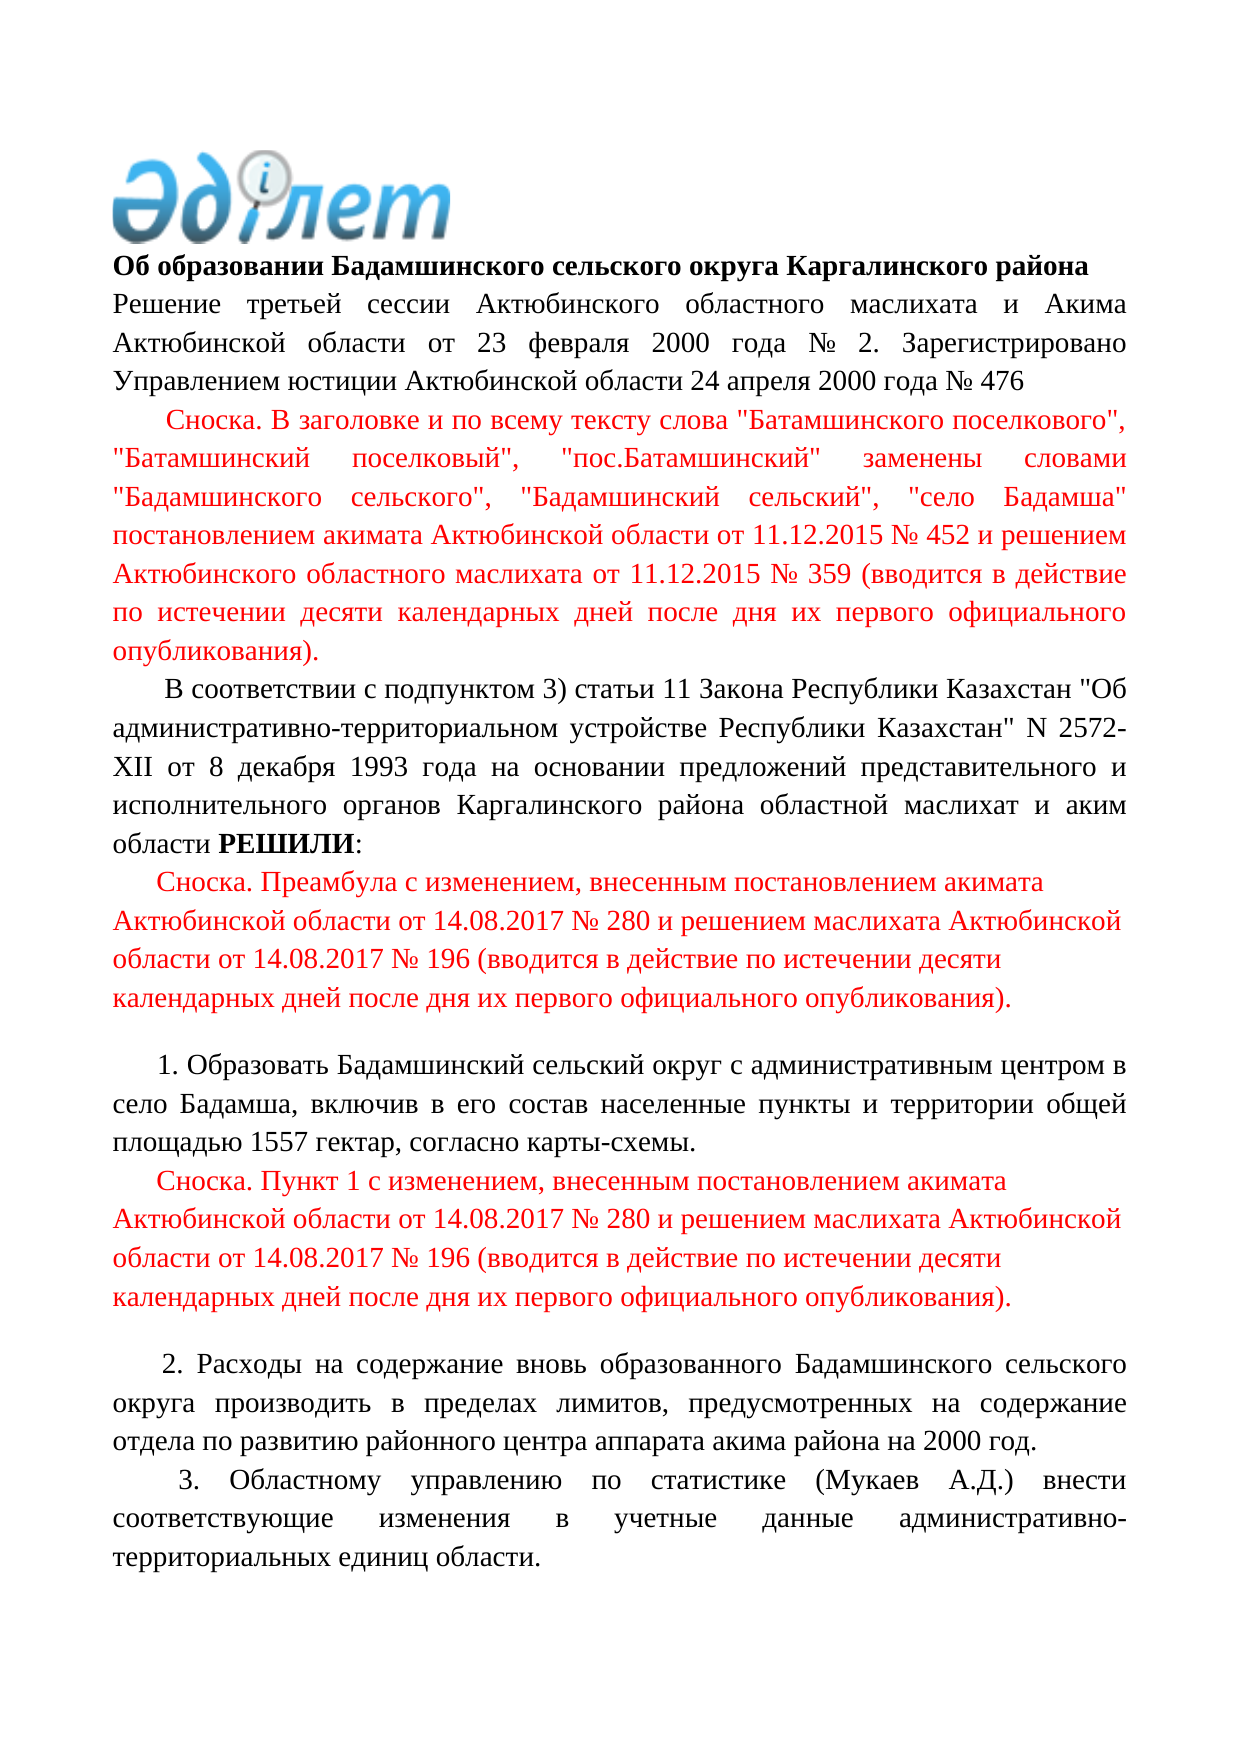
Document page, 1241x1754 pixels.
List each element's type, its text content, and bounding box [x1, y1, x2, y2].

text Сноска. Пункт 1 с изменением, внесенным постановлением акимата Актюбинской области от 14.08.2017 № 280 и решением маслихата Актюбинской области от 14.08.2017 № 196 (вводится в действие по истечении десяти календарных дней после дня их первого официального опубликования). [112, 1163, 1128, 1342]
picture [112, 150, 451, 244]
text Сноска. В заголовке и по всему тексту слова "Батамшинского поселкового", "Батамшинский поселковый", "пос.Батамшинский" заменены словами "Бадамшинского сельского", "Бадамшинский сельский", "село Бадамша" постановлением акимата Актюбинской области от 11.12.2015 № 452 и решением Актюбинского областного маслихата от 11.12.2015 № 359 (вводится в действие по истечении десяти календарных дней после дня их первого официального опубликования). [112, 402, 1128, 667]
text 3. Областному управлению по статистике (Мукаев А.Д.) внести соответствующие изменения в учетные данные административно-территориальных единиц области. [112, 1462, 1128, 1573]
text Решение третьей сессии Актюбинского областного маслихата и Акима Актюбинской области от 23 февраля 2000 года № 2. Зарегистрировано Управлением юстиции Актюбинской области 24 апреля 2000 года № 476 [112, 286, 1128, 397]
text 1. Образовать Бадамшинский сельский округ с административным центром в село Бадамша, включив в его состав населенные пункты и территории общей площадью 1557 гектар, согласно карты-схемы. [112, 1047, 1128, 1158]
text В соответствии с подпунктом 3) статьи 11 Закона Республики Казахстан "Об административно-территориальном устройстве Республики Казахстан" N 2572- XII от 8 декабря 1993 года на основании предложений представительного и исполнительного органов Каргалинского района областной маслихат и аким области РЕШИЛИ: [112, 672, 1128, 859]
text Об образовании Бадамшинского сельского округа Каргалинского района [112, 248, 1128, 281]
text Сноска. Преамбула с изменением, внесенным постановлением акимата Актюбинской области от 14.08.2017 № 280 и решением маслихата Актюбинской области от 14.08.2017 № 196 (вводится в действие по истечении десяти календарных дней после дня их первого официального опубликования). [112, 864, 1128, 1044]
text 2. Расходы на содержание вновь образованного Бадамшинского сельского округа производить в пределах лимитов, предусмотренных на содержание отдела по развитию районного центра аппарата акима района на 2000 год. [112, 1346, 1128, 1457]
